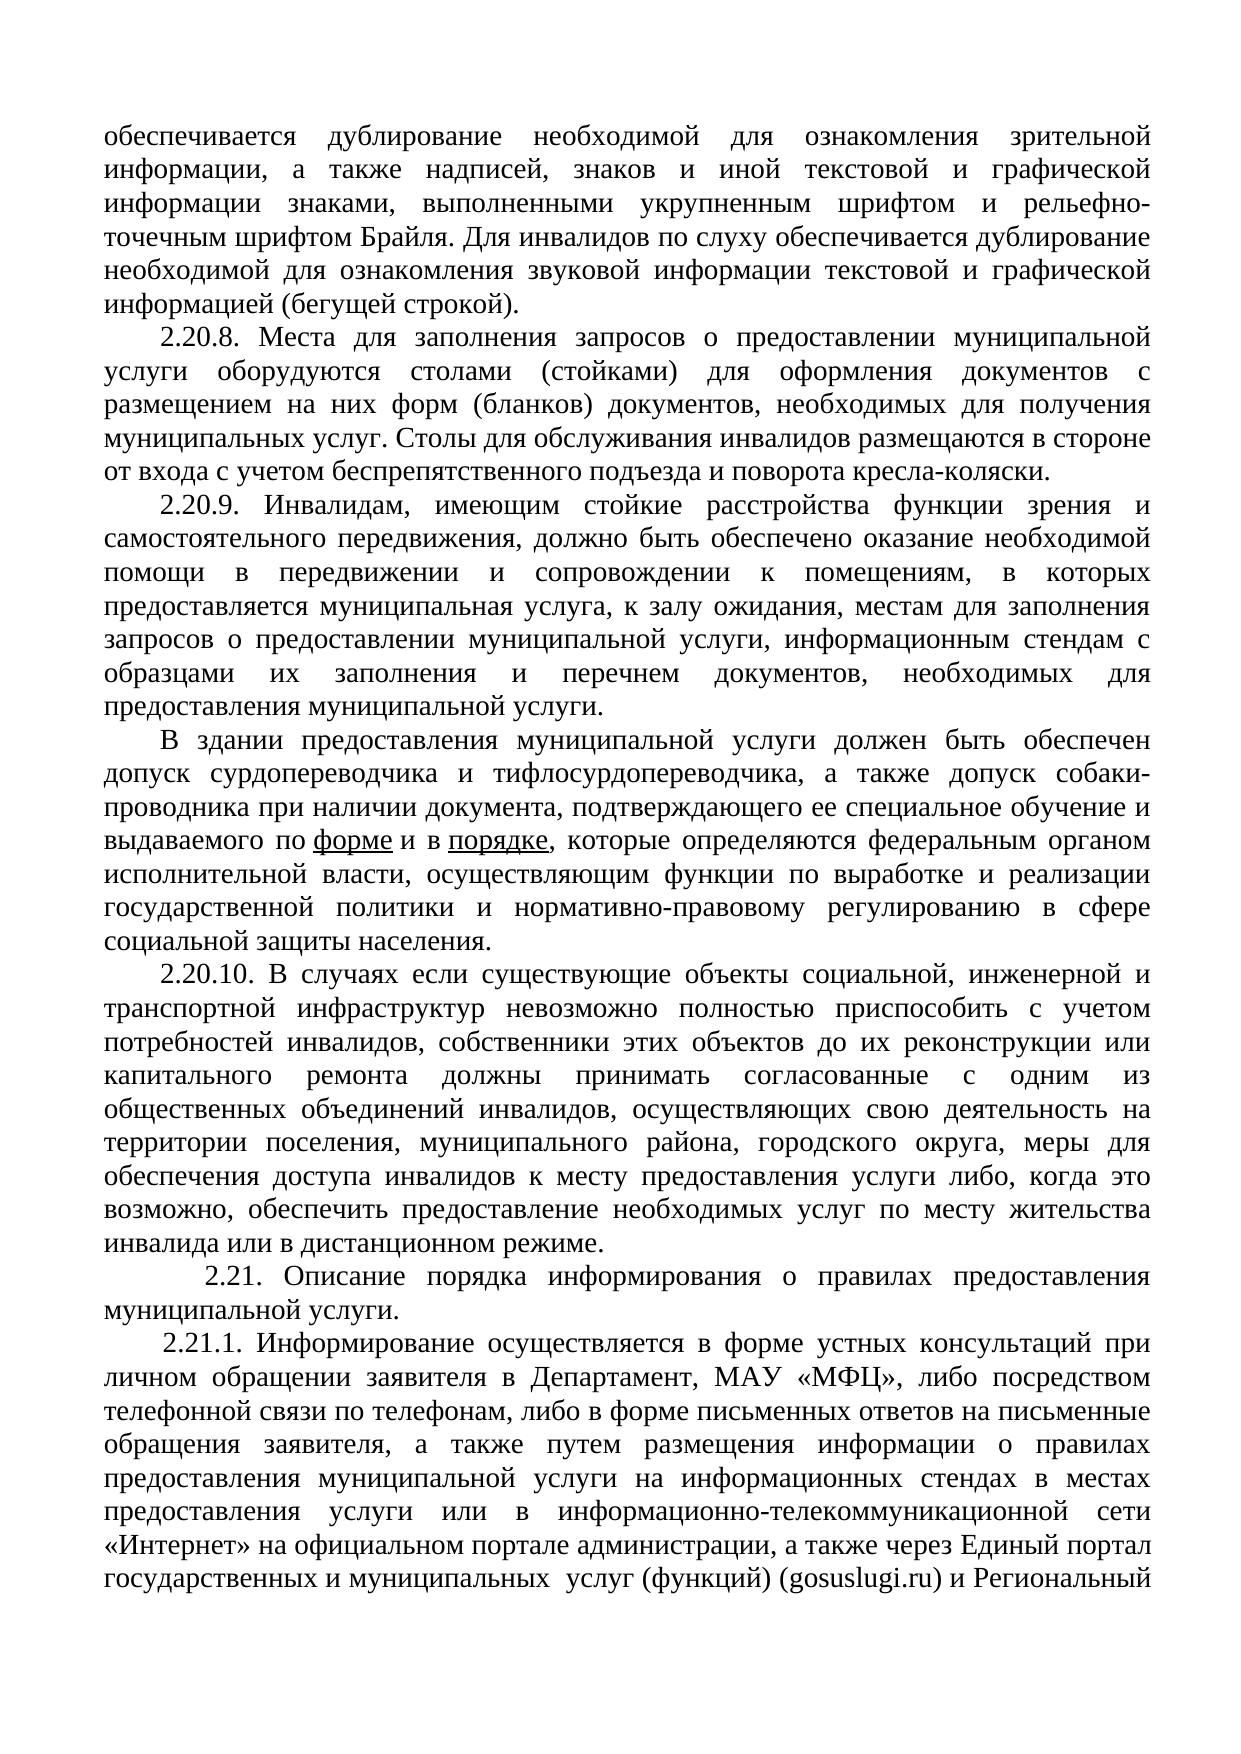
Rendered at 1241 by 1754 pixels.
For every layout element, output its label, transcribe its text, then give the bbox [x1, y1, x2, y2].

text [103, 118, 1152, 319]
text 2.21. Описание порядка информирования о правилах предоставления муниципальной услуги. [103, 1258, 1152, 1326]
text В здании предоставления муниципальной услуги должен быть обеспечен допуск сурдопереводчика и тифлосурдопереводчика, а также допуск собаки-проводника при наличии документа, подтверждающего ее специальное обучение и выдаваемого по форме и в порядке, которые определяются федеральным органом исполнительной власти, осуществляющим функции по выработке и реализации государственной политики и нормативно-правовому регулированию в сфере социальной защиты населения. [103, 722, 1152, 957]
text 2.20.9. Инвалидам, имеющим стойкие расстройства функции зрения и самостоятельного передвижения, должно быть обеспечено оказание необходимой помощи в передвижении и сопровождении к помещениям, в которых предоставляется муниципальная услуга, к залу ожидания, местам для заполнения запросов о предоставлении муниципальной услуги, информационным стендам с образцами их заполнения и перечнем документов, необходимых для предоставления муниципальной услуги. [103, 487, 1152, 722]
text 2.20.10. В случаях если существующие объекты социальной, инженерной и транспортной инфраструктур невозможно полностью приспособить с учетом потребностей инвалидов, собственники этих объектов до их реконструкции или капитального ремонта должны принимать согласованные с одним из общественных объединений инвалидов, осуществляющих свою деятельность на территории поселения, муниципального района, городского округа, меры для обеспечения доступа инвалидов к месту предоставления услуги либо, когда это возможно, обеспечить предоставление необходимых услуг по месту жительства инвалида или в дистанционном режиме. [103, 957, 1152, 1258]
text 2.20.8. Места для заполнения запросов о предоставлении муниципальной услуги оборудуются столами (стойками) для оформления документов с размещением на них форм (бланков) документов, необходимых для получения муниципальных услуг. Столы для обслуживания инвалидов размещаются в стороне от входа с учетом беспрепятственного подъезда и поворота кресла-коляски. [103, 319, 1152, 487]
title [103, 1326, 1152, 1594]
